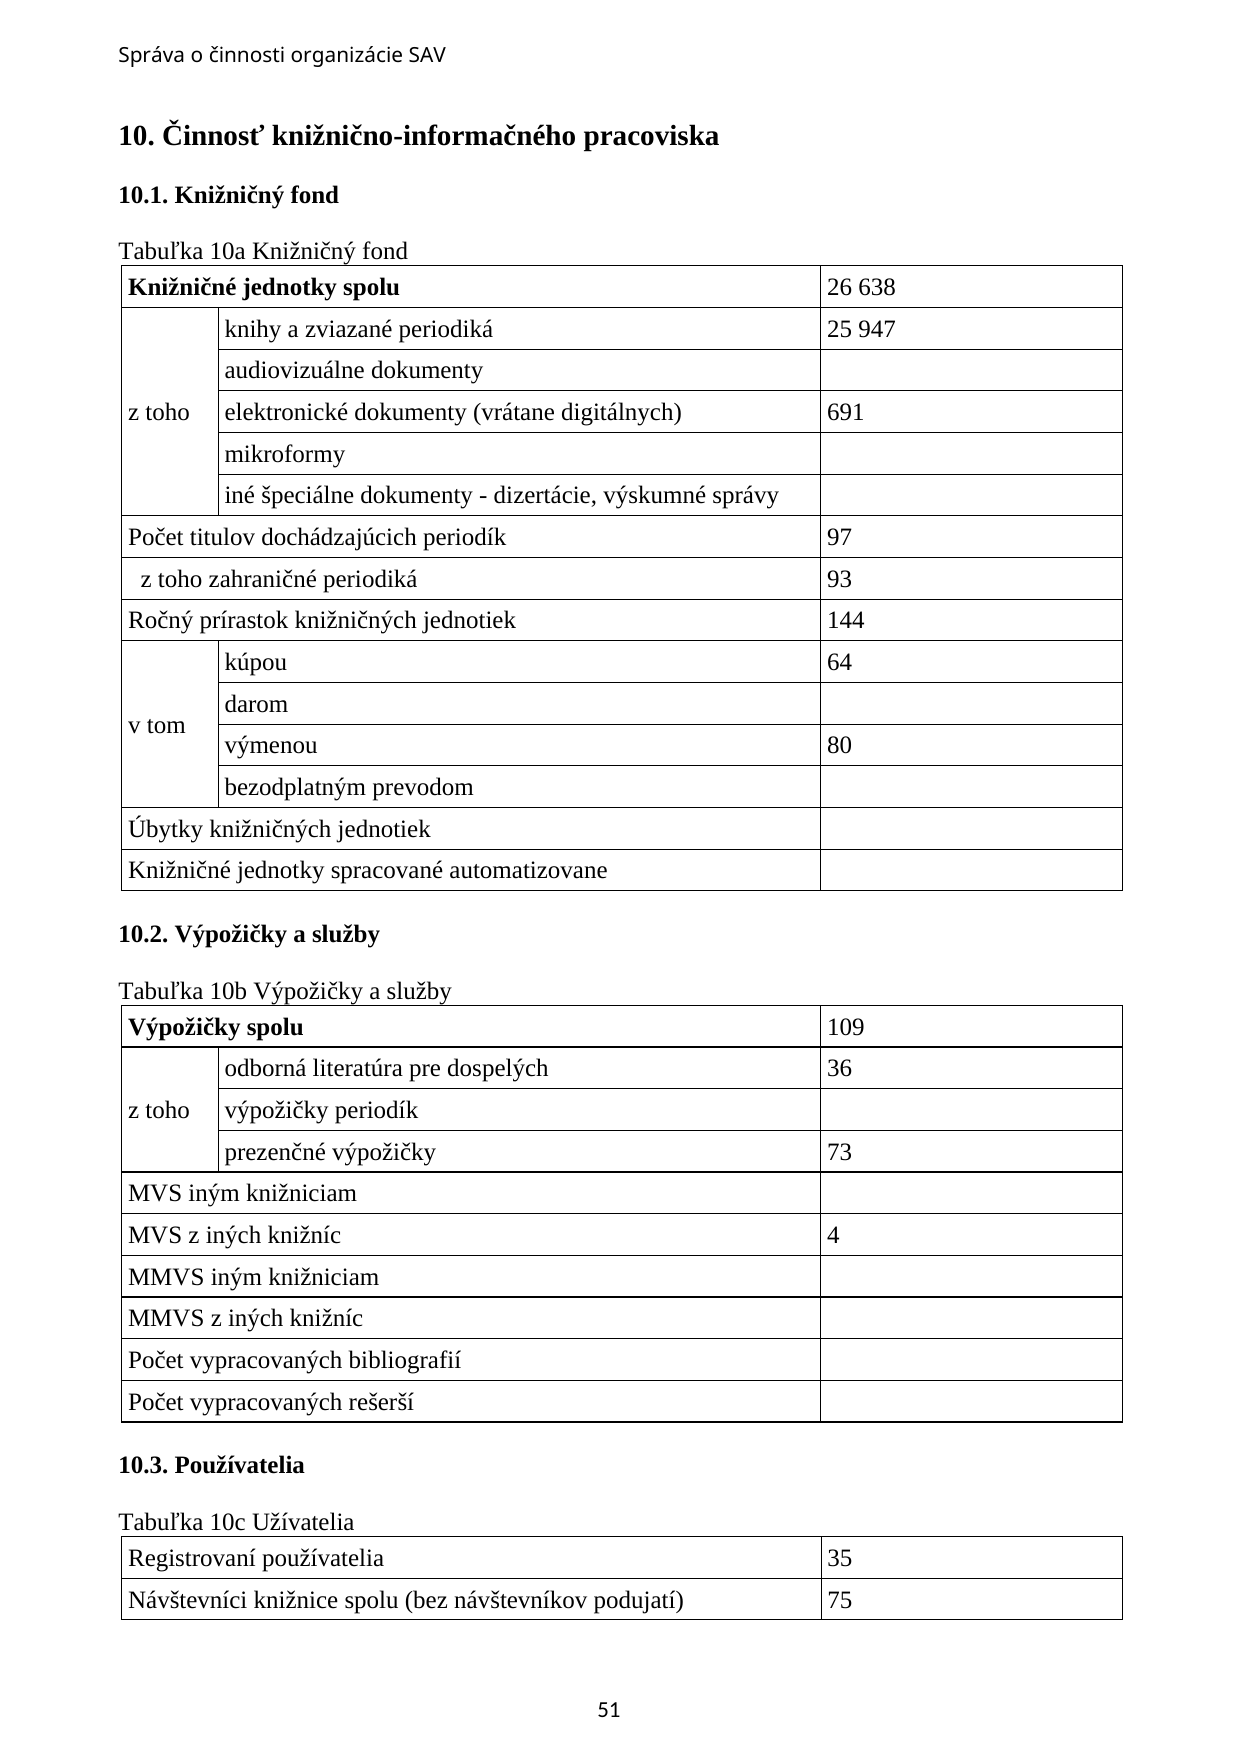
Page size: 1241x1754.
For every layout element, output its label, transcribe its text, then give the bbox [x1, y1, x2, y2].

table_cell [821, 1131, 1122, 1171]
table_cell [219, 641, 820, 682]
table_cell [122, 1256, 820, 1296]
text 10.2. Výpožičky a služby [118, 919, 1122, 948]
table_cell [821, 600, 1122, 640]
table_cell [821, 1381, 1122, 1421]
text 10.1. Knižničný fond [118, 180, 1122, 208]
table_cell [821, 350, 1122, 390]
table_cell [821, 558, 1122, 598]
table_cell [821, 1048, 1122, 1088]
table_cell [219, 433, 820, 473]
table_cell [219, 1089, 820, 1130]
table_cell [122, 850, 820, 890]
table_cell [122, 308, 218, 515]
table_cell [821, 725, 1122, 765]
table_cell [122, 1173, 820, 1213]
text Tabuľka 10b Výpožičky a služby [118, 976, 1122, 1005]
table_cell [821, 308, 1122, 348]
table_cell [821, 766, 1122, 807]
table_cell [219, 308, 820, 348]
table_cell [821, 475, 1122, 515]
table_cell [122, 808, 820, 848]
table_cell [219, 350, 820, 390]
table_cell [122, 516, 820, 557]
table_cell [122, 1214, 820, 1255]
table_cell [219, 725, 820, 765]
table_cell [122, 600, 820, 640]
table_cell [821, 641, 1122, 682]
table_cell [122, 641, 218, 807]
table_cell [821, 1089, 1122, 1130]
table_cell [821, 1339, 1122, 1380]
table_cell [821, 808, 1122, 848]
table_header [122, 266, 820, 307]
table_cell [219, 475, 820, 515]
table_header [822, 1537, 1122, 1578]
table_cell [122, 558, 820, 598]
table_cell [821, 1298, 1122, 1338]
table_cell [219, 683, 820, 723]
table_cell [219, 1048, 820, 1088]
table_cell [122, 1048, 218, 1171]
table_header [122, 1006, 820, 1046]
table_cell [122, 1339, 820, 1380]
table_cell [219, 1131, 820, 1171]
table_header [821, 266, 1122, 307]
text Tabuľka 10a Knižničný fond [118, 236, 1122, 265]
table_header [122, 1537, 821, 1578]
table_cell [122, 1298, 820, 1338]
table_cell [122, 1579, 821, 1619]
text Tabuľka 10c Užívatelia [118, 1507, 1122, 1536]
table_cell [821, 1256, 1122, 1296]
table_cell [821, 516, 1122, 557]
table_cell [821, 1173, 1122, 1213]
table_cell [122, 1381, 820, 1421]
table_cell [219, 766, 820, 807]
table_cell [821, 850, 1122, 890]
text 10. Činnosť knižnično-informačného pracoviska [118, 118, 1122, 180]
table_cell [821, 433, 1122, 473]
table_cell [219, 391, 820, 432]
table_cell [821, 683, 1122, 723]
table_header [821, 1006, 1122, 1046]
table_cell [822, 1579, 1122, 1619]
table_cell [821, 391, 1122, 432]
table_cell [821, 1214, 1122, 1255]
text 10.3. Používatelia [118, 1451, 1122, 1479]
